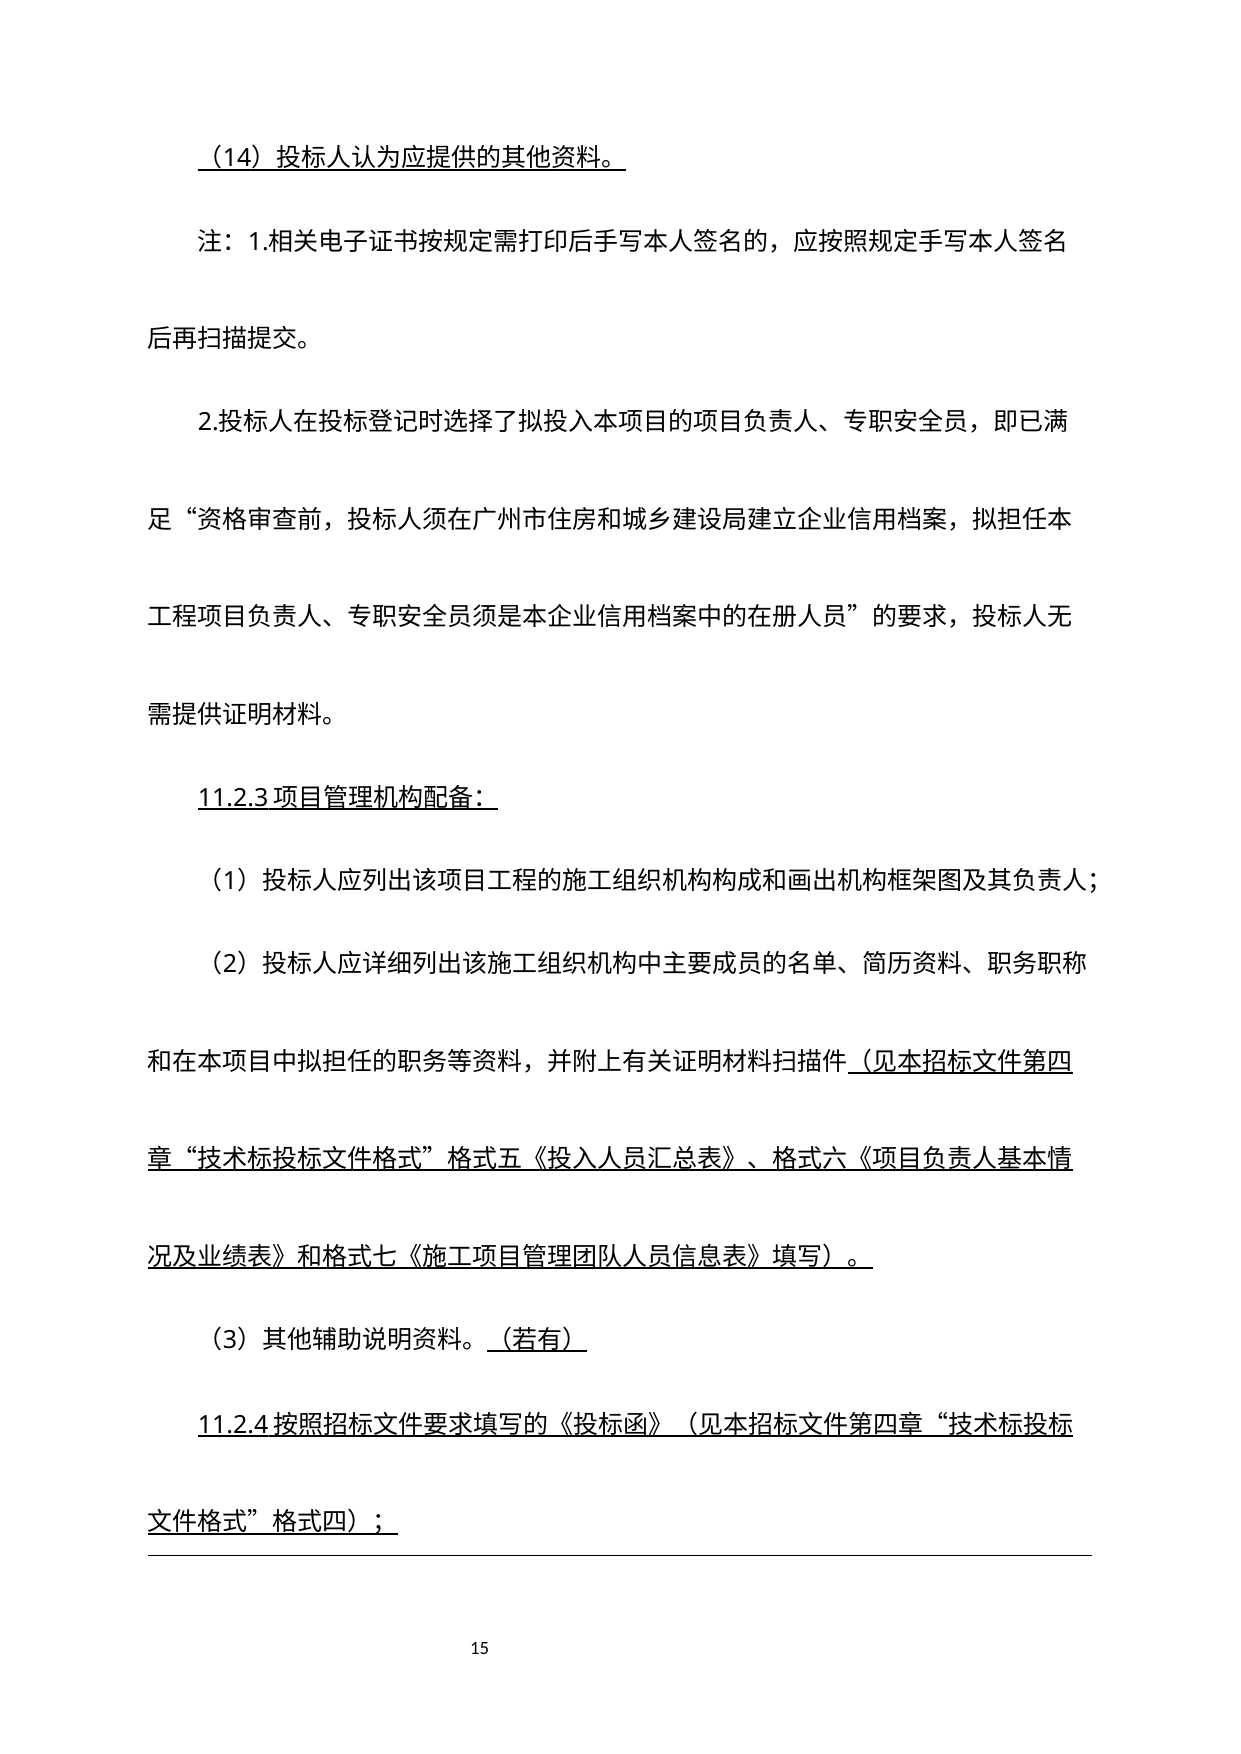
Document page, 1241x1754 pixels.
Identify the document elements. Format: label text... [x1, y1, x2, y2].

text （2）投标人应详细列出该施工组织机构中主要成员的名单、简历资料、职务职称和在本项目中拟担任的职务等资料，并附上有关证明材料扫描件（见本招标文件第四章“技术标投标文件格式”格式五《投入人员汇总表》、格式六《项目负责人基本情况及业绩表》和格式七《施工项目管理团队人员信息表》填写）。 [148, 929, 1092, 1287]
text 11.2.3项目管理机构配备： [148, 763, 1092, 828]
text （14）投标人认为应提供的其他资料。 [148, 123, 1092, 188]
text 注：1.相关电子证书按规定需打印后手写本人签名的，应按照规定手写本人签名后再扫描提交。 [148, 207, 1092, 369]
text 11.2.4按照招标文件要求填写的《投标函》（见本招标文件第四章“技术标投标文件格式”格式四）； [148, 1390, 1092, 1555]
text （3）其他辅助说明资料。（若有） [148, 1305, 1092, 1372]
text 2.投标人在投标登记时选择了拟投入本项目的项目负责人、专职安全员，即已满足“资格审查前，投标人须在广州市住房和城乡建设局建立企业信用档案，拟担任本工程项目负责人、专职安全员须是本企业信用档案中的在册人员”的要求，投标人无需提供证明材料。 [148, 387, 1092, 745]
text （1）投标人应列出该项目工程的施工组织机构构成和画出机构框架图及其负责人； [148, 846, 1092, 911]
